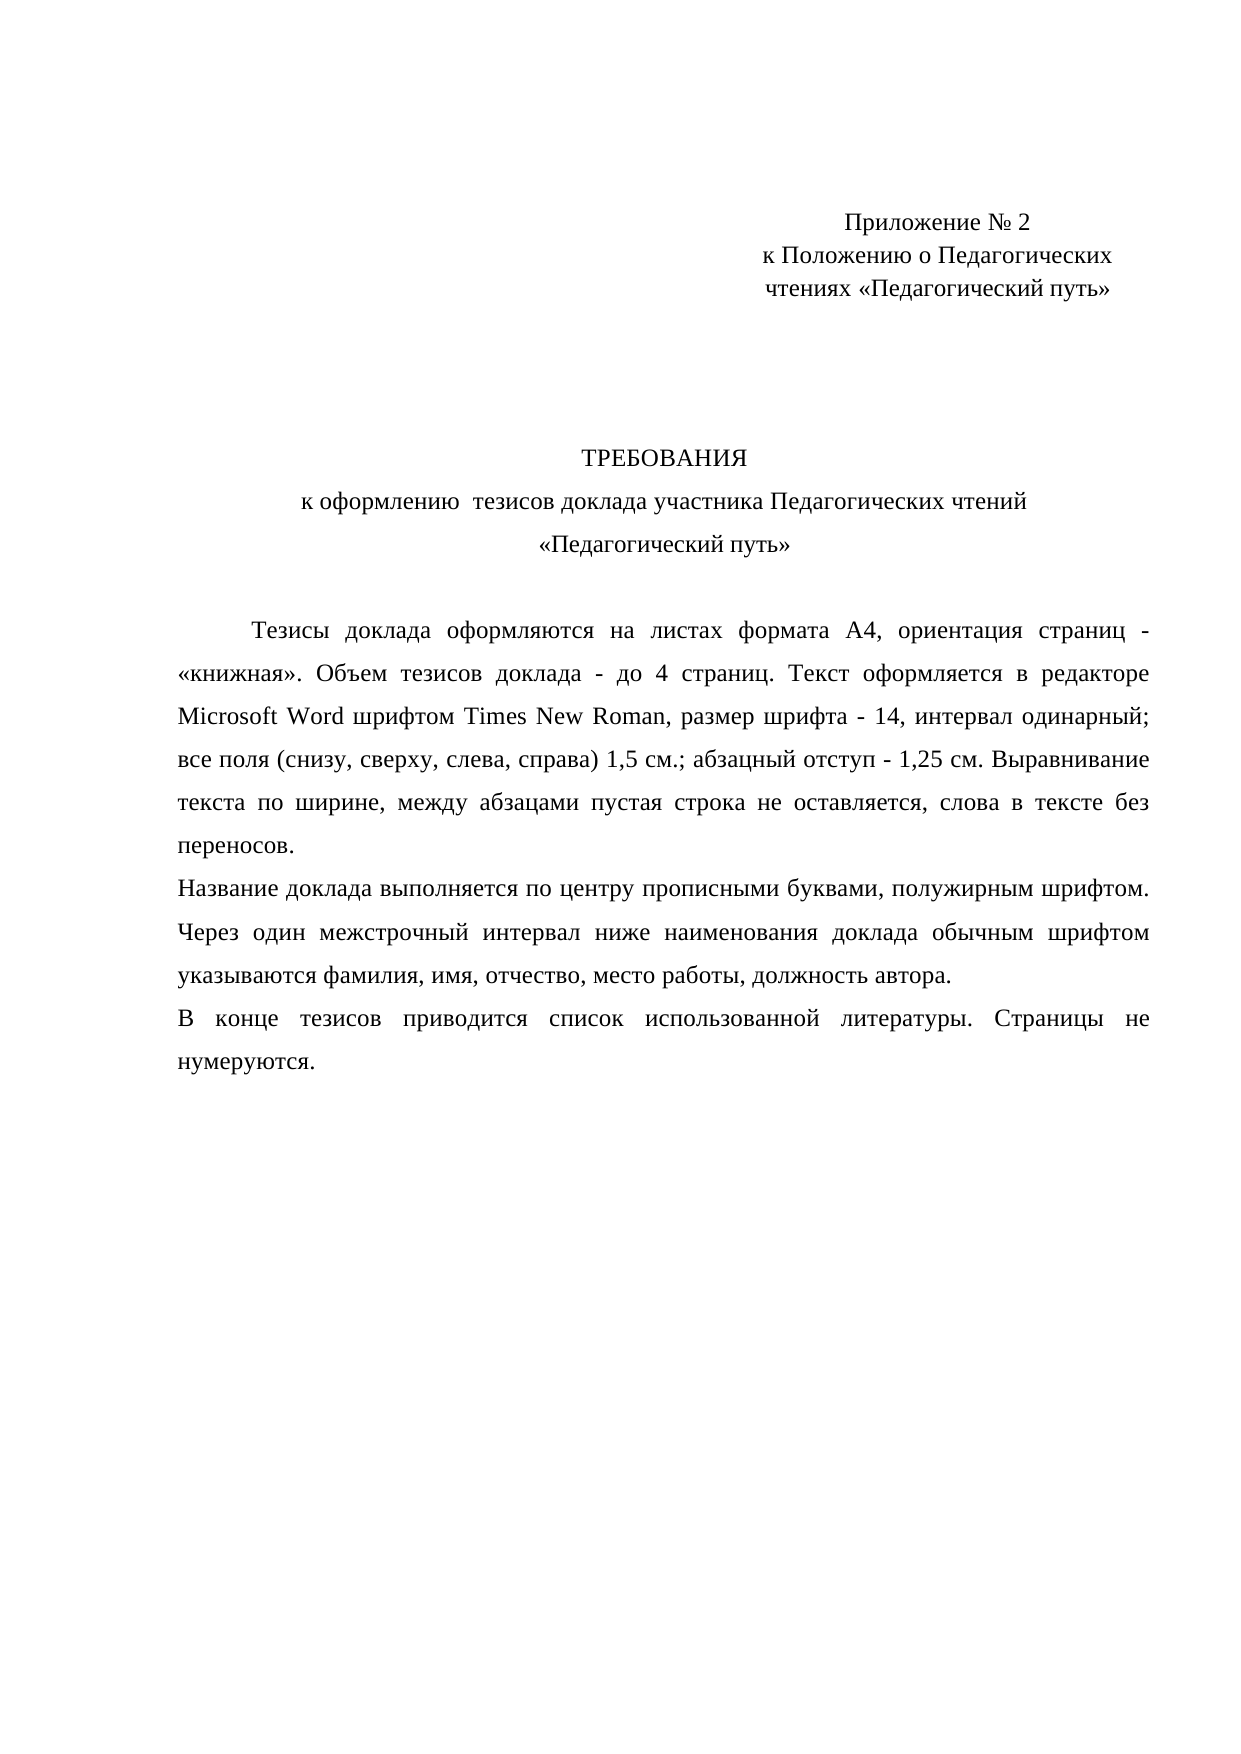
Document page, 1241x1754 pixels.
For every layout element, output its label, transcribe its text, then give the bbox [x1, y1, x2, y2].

text Приложение № 2 к Положению о Педагогических чтениях «Педагогический путь» [723, 203, 1152, 334]
text ТРЕБОВАНИЯ к оформлению тезисов доклада участника Педагогических чтений [177, 443, 1152, 515]
text Тезисы доклада оформляются на листах формата А4, ориентация страниц - «книжная». Объем тезисов доклада - до 4 страниц. Текст оформляется в редакторе Microsoft Word шрифтом Times New Roman, размер шрифта - 14, интервал одинарный; все поля (снизу, сверху, слева, справа) 1,5 см.; абзацный отступ - 1,25 см. Выравнивание текста по ширине, между абзацами пустая строка не оставляется, слова в тексте без переносов. Название доклада выполняется по центру прописными буквами, полужирным шрифтом. Через один межстрочный интервал ниже наименования доклада обычным шрифтом указываются фамилия, имя, отчество, место работы, должность автора. В конце тезисов приводится список использованной литературы. Страницы не нумеруются. [177, 615, 1152, 1075]
text «Педагогический путь» [177, 529, 1152, 601]
